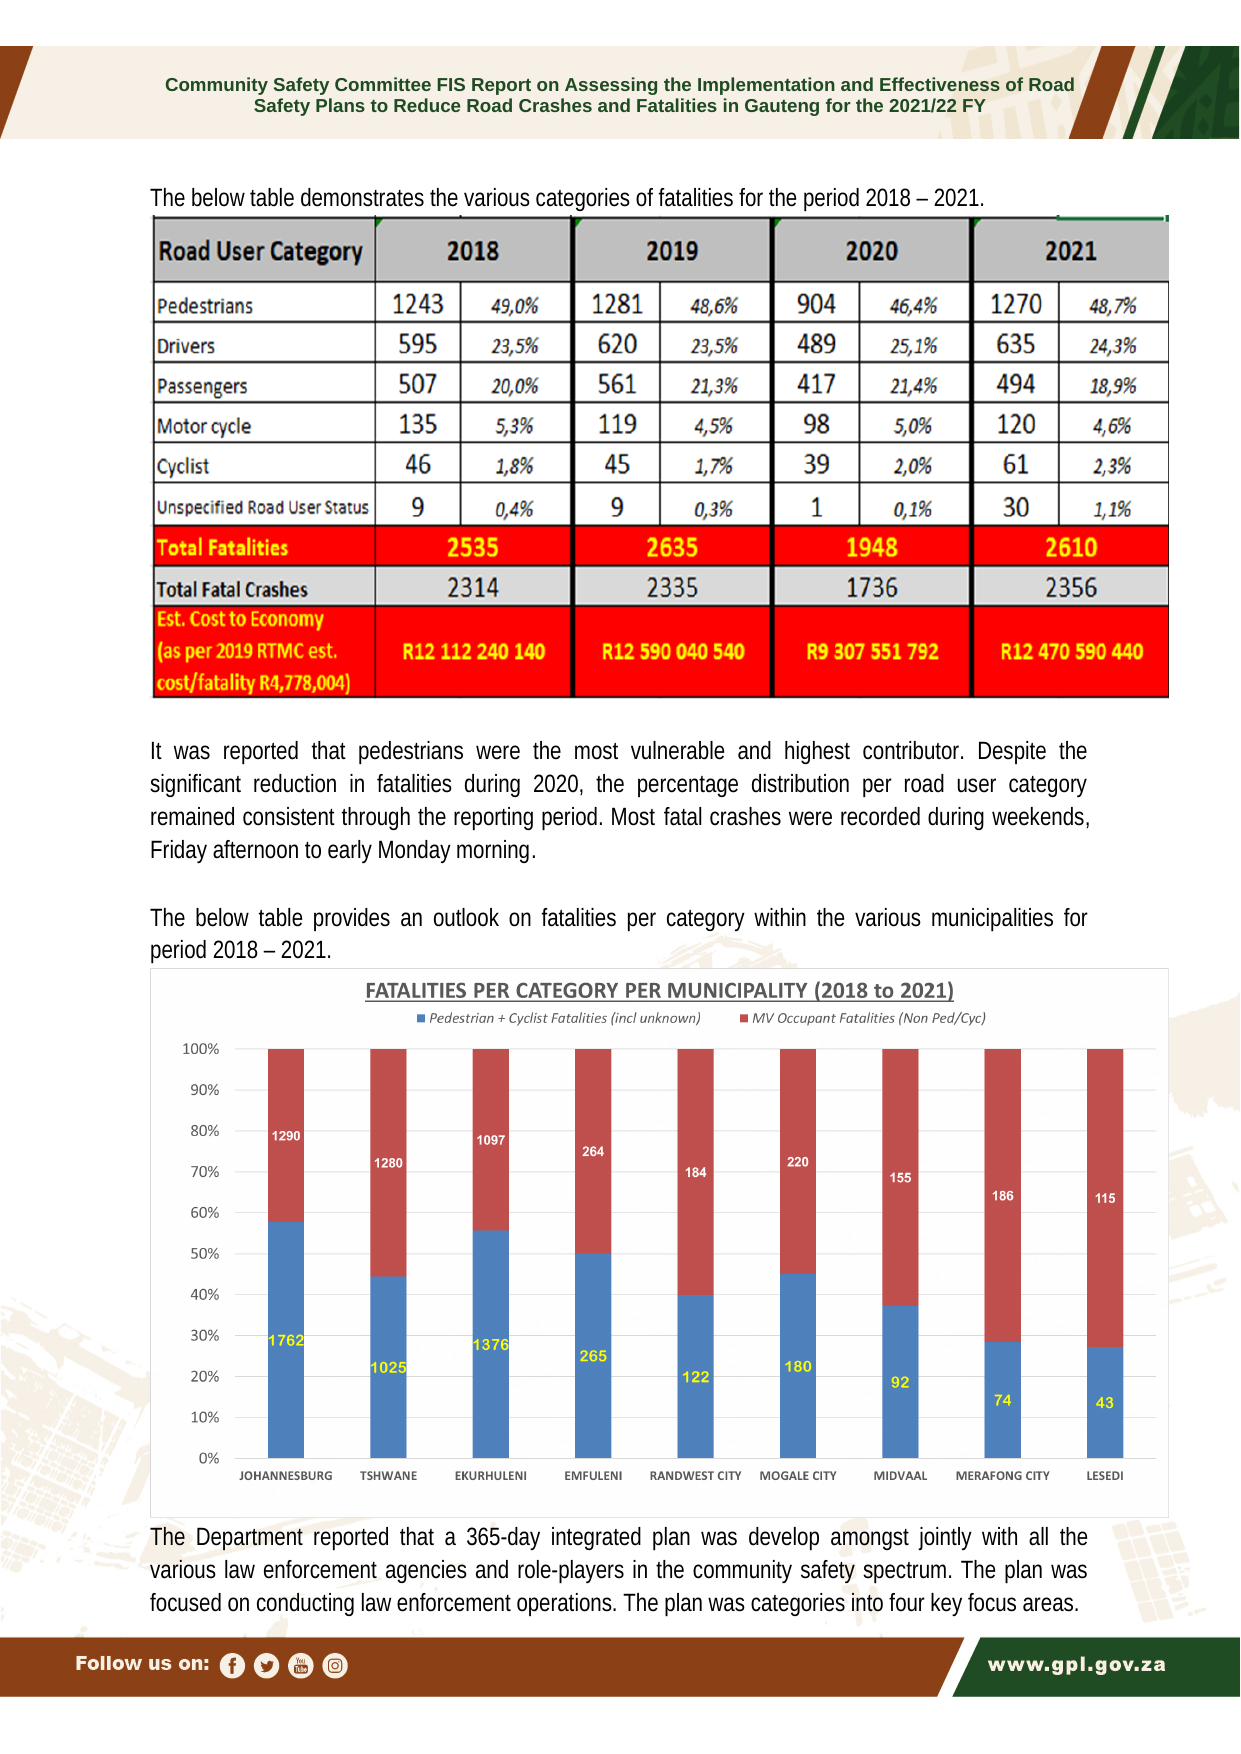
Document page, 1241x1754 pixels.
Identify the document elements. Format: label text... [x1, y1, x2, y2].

text The below table provides an outlook on fatalities per category within the various municipalities for period 2018 – 2021. [150, 902, 1090, 964]
picture [0, 931, 1241, 1697]
text It was reported that pedestrians were the most vulnerable and highest contributor. Despite the significant reduction in fatalities during 2020, the percentage distribution per road user category remained consistent through the reporting period. Most fatal crashes were recorded during weekends, Friday afternoon to early Monday morning. [150, 736, 1090, 863]
text The below table demonstrates the various categories of fatalities for the period 2018 – 2021. [150, 183, 1090, 212]
picture [150, 215, 1169, 699]
text The Department reported that a 365-day integrated plan was develop amongst jointly with all the various law enforcement agencies and role-players in the community safety spectrum. The plan was focused on conducting law enforcement operations. The plan was categories into four key focus areas. [150, 1522, 1090, 1617]
picture [0, 46, 1240, 139]
